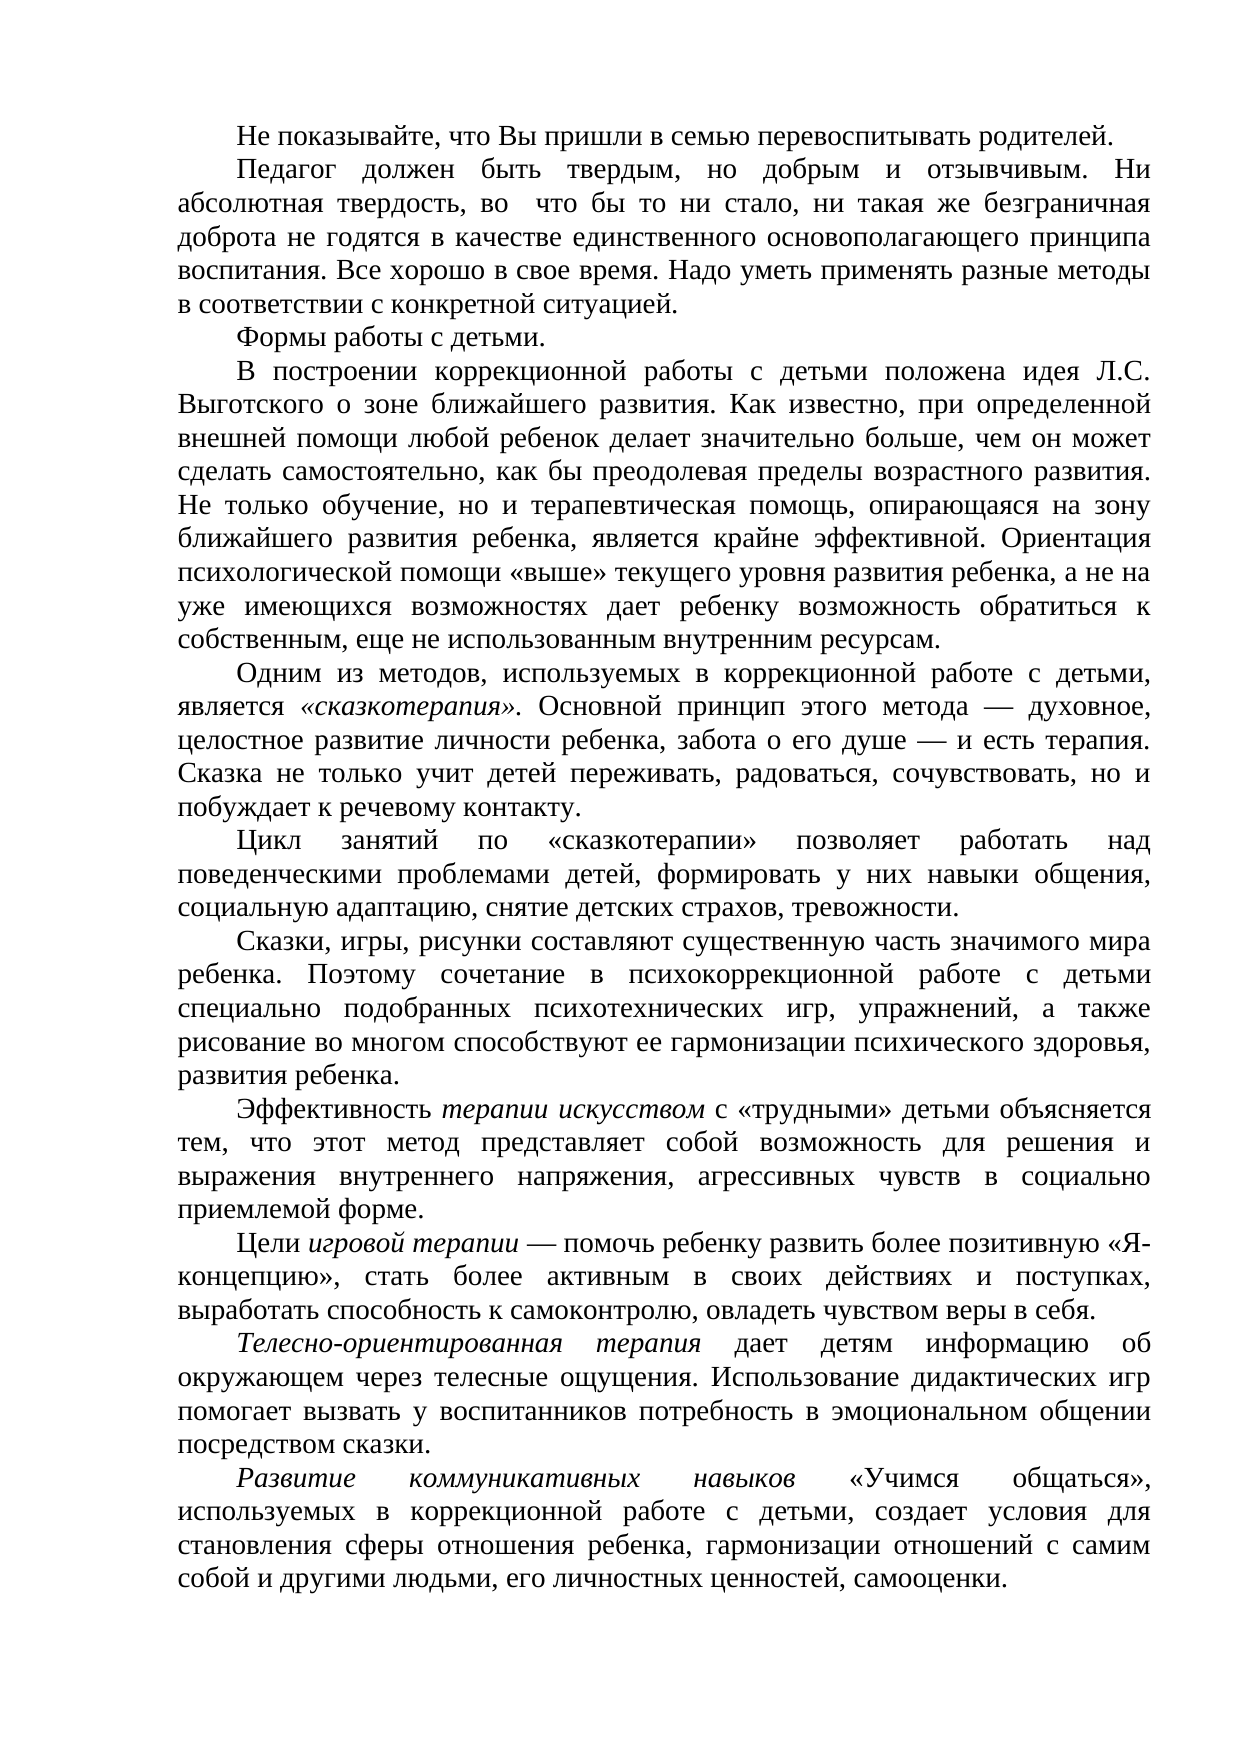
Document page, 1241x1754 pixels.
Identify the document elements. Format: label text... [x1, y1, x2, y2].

text Развитие коммуникативных навыков «Учимся общаться», используемых в коррекционной работе с детьми, создает условия для становления сферы отношения ребенка, гармонизации отношений с самим собой и другими людьми, его личностных ценностей, самооценки. [177, 1460, 1152, 1594]
text В построении коррекционной работы с детьми положена идея Л.С. Выготского о зоне ближайшего развития. Как известно, при определенной внешней помощи любой ребенок делает значительно больше, чем он может сделать самостоятельно, как бы преодолевая пределы возрастного развития. Не только обучение, но и терапевтическая помощь, опирающаяся на зону ближайшего развития ребенка, является крайне эффективной. Ориентация психологической помощи «выше» текущего уровня развития ребенка, а не на уже имеющихся возможностях дает ребенку возможность обратиться к собственным, еще не использованным внутренним ресурсам. [177, 353, 1152, 655]
text Формы работы с детьми. [177, 319, 1152, 353]
text Не показывайте, что Вы пришли в семью перевоспитывать родителей. [177, 118, 1152, 152]
text Цели игровой терапии — помочь ребенку развить более позитивную «Я-концепцию», стать более активным в своих действиях и поступках, выработать способность к самоконтролю, овладеть чувством веры в себя. [177, 1225, 1152, 1326]
text Сказки, игры, рисунки составляют существенную часть значимого мира ребенка. Поэтому сочетание в психокоррекционной работе с детьми специально подобранных психотехнических игр, упражнений, а также рисование во многом способствуют ее гармонизации психического здоровья, развития ребенка. [177, 923, 1152, 1091]
text Педагог должен быть твердым, но добрым и отзывчивым. Ни абсолютная твердость, во что бы то ни стало, ни такая же безграничная доброта не годятся в качестве единственного основополагающего принципа воспитания. Все хорошо в свое время. Надо уметь применять разные методы в соответствии с конкретной ситуацией. [177, 152, 1152, 319]
text Одним из методов, используемых в коррекционной работе с детьми, является «сказкотерапия». Основной принцип этого метода — духовное, целостное развитие личности ребенка, забота о его душе — и есть терапия. Сказка не только учит детей переживать, радоваться, сочувствовать, но и побуждает к речевому контакту. [177, 655, 1152, 822]
text Цикл занятий по «сказкотерапии» позволяет работать над поведенческими проблемами детей, формировать у них навыки общения, социальную адаптацию, снятие детских страхов, тревожности. [177, 822, 1152, 923]
text Телесно-ориентированная терапия дает детям информацию об окружающем через телесные ощущения. Использование дидактических игр помогает вызвать у воспитанников потребность в эмоциональном общении посредством сказки. [177, 1326, 1152, 1460]
text Эффективность терапии искусством с «трудными» детьми объясняется тем, что этот метод представляет собой возможность для решения и выражения внутреннего напряжения, агрессивных чувств в социально приемлемой форме. [177, 1091, 1152, 1225]
